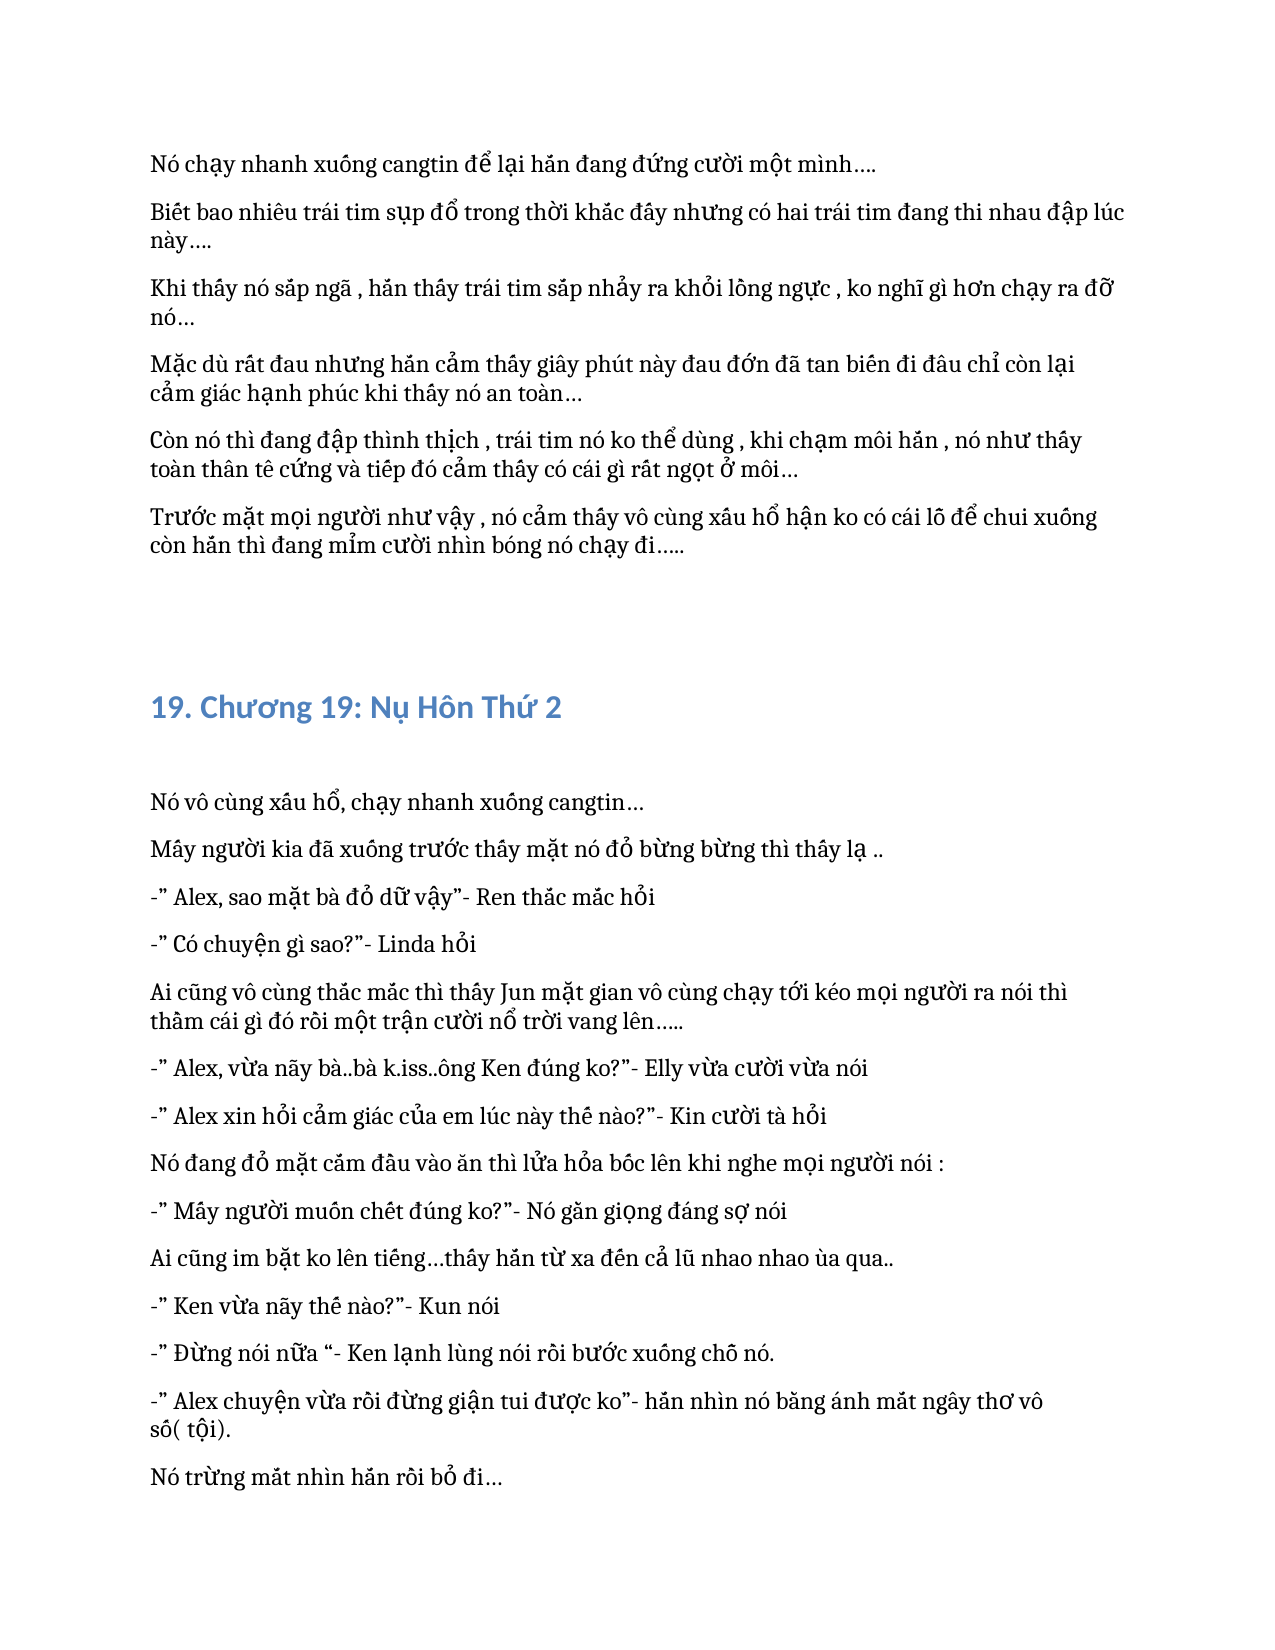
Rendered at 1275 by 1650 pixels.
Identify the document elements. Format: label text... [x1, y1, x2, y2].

text -” Có chuyện gì sao?”- Linda hỏi [150, 930, 1125, 959]
text Nó đang đỏ mặt cắm đầu vào ăn thì lửa hỏa bốc lên khi nghe mọi người nói : [150, 1149, 1125, 1178]
text Trước mặt mọi người như vậy , nó cảm thấy vô cùng xấu hổ hận ko có cái lỗ để chui xuống còn hắn thì đang mỉm cười nhìn bóng nó chạy đi….. [150, 502, 1125, 560]
text Ai cũng vô cùng thắc mắc thì thấy Jun mặt gian vô cùng chạy tới kéo mọi người ra nói thì thầm cái gì đó rồi một trận cười nổ trời vang lên….. [150, 978, 1125, 1035]
text Biết bao nhiêu trái tim sụp đổ trong thời khắc đấy nhưng có hai trái tim đang thi nhau đập lúc này…. [150, 197, 1125, 255]
text Khi thấy nó sắp ngã , hắn thấy trái tim sắp nhảy ra khỏi lồng ngực , ko nghĩ gì hơn chạy ra đỡ nó… [150, 274, 1125, 331]
text Ai cũng im bặt ko lên tiếng…thấy hắn từ xa đến cả lũ nhao nhao ùa qua.. [150, 1244, 1125, 1273]
text -” Mấy người muốn chết đúng ko?”- Nó gằn giọng đáng sợ nói [150, 1197, 1125, 1225]
text Nó trừng mắt nhìn hắn rồi bỏ đi… [150, 1463, 1125, 1492]
text Nó vô cùng xấu hổ, chạy nhanh xuống cangtin… [150, 730, 1125, 817]
text -” Alex chuyện vừa rồi đừng giận tui được ko”- hắn nhìn nó bằng ánh mắt ngây thơ vô số( tội). [150, 1387, 1125, 1444]
text -” Đừng nói nữa “- Ken lạnh lùng nói rồi bước xuống chỗ nó. [150, 1339, 1125, 1368]
text -” Ken vừa nãy thế nào?”- Kun nói [150, 1292, 1125, 1320]
text Mấy người kia đã xuống trước thấy mặt nó đỏ bừng bừng thì thấy lạ .. [150, 835, 1125, 864]
text -” Alex xin hỏi cảm giác của em lúc này thế nào?”- Kin cười tà hỏi [150, 1102, 1125, 1130]
text -” Alex, vừa nãy bà..bà k.iss..ông Ken đúng ko?”- Elly vừa cười vừa nói [150, 1054, 1125, 1083]
subtitle 19. Chương 19: Nụ Hôn Thứ 2 [150, 686, 1125, 727]
text Còn nó thì đang đập thình thịch , trái tim nó ko thể dùng , khi chạm môi hắn , nó như thấy toàn thân tê cứng và tiếp đó cảm thấy có cái gì rất ngọt ở môi… [150, 426, 1125, 484]
text Nó chạy nhanh xuống cangtin để lại hắn đang đứng cười một mình…. [150, 150, 1125, 179]
text Mặc dù rất đau nhưng hắn cảm thấy giây phút này đau đớn đã tan biến đi đâu chỉ còn lại cảm giác hạnh phúc khi thấy nó an toàn… [150, 350, 1125, 407]
text -” Alex, sao mặt bà đỏ dữ vậy”- Ren thắc mắc hỏi [150, 883, 1125, 912]
